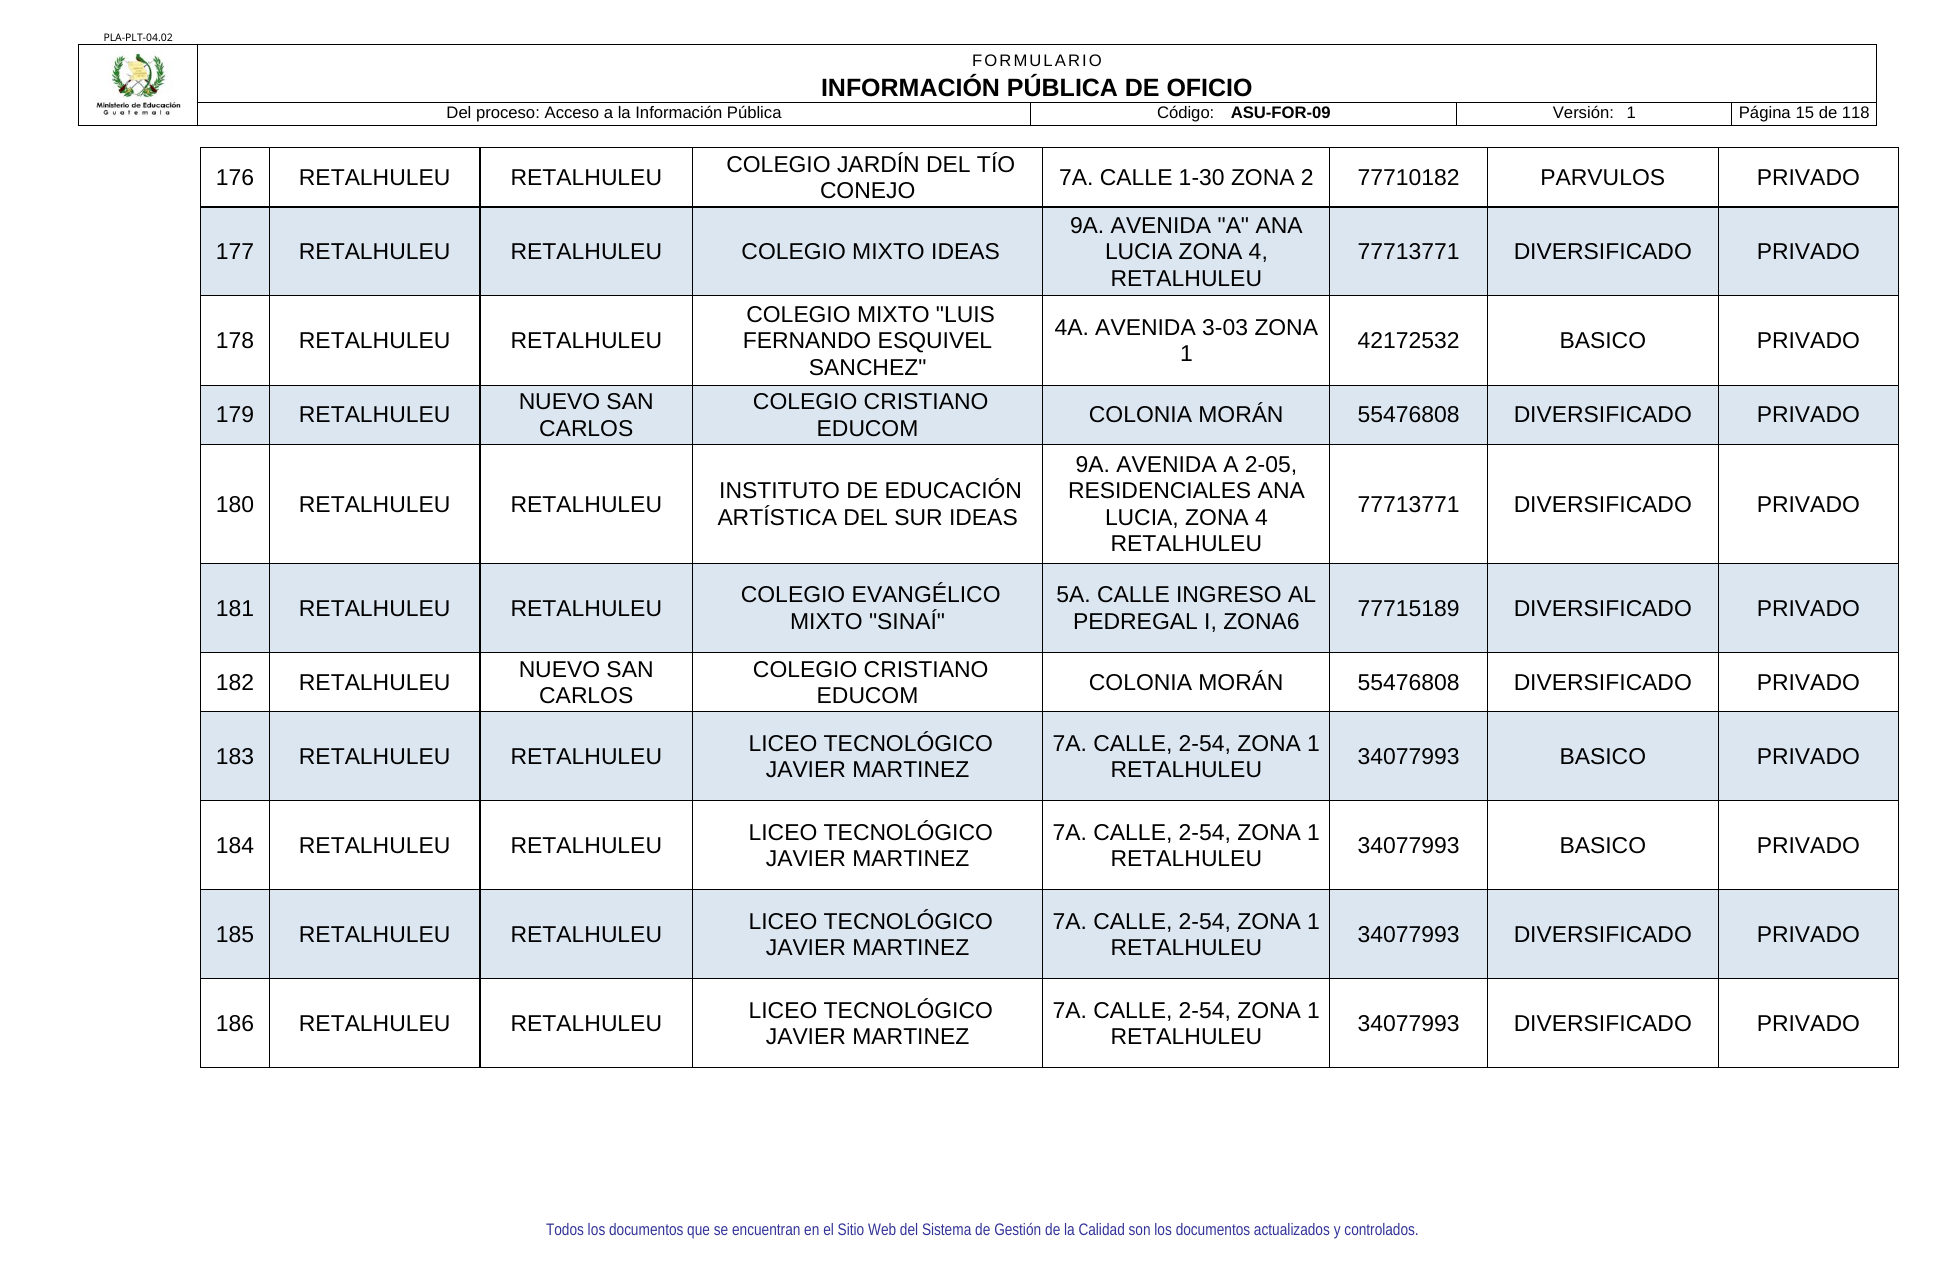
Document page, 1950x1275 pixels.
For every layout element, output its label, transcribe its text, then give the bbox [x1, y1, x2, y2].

table_cell 181 [201, 564, 269, 652]
table_cell INSTITUTO DE EDUCACIÓN ARTÍSTICA DEL SUR IDEAS [693, 445, 1042, 563]
table_cell COLONIA MORÁN [1043, 653, 1329, 711]
table_cell 34077993 [1330, 890, 1487, 978]
table_cell DIVERSIFICADO [1488, 890, 1718, 978]
table_cell PRIVADO [1719, 386, 1898, 444]
table_cell RETALHULEU [270, 979, 479, 1067]
table_cell BASICO [1488, 801, 1718, 889]
table_cell PRIVADO [1719, 208, 1898, 295]
table_cell 183 [201, 712, 269, 800]
table_cell 177 [201, 208, 269, 295]
table_cell COLEGIO EVANGÉLICO MIXTO "SINAÍ" [693, 564, 1042, 652]
table_cell BASICO [1488, 712, 1718, 800]
table_cell LICEO TECNOLÓGICO JAVIER MARTINEZ [693, 979, 1042, 1067]
table_cell RETALHULEU [270, 801, 479, 889]
table_cell COLEGIO CRISTIANO EDUCOM [693, 386, 1042, 444]
table_cell RETALHULEU [270, 445, 479, 563]
table_cell PRIVADO [1719, 148, 1898, 206]
table_cell PRIVADO [1719, 801, 1898, 889]
table_cell 7A. CALLE, 2-54, ZONA 1 RETALHULEU [1043, 979, 1329, 1067]
table_cell 9A. AVENIDA A 2-05, RESIDENCIALES ANA LUCIA, ZONA 4 RETALHULEU [1043, 445, 1329, 563]
table_cell BASICO [1488, 296, 1718, 384]
table_cell RETALHULEU [270, 890, 479, 978]
table_cell RETALHULEU [481, 890, 692, 978]
table_cell DIVERSIFICADO [1488, 564, 1718, 652]
table_cell RETALHULEU [481, 979, 692, 1067]
table_cell DIVERSIFICADO [1488, 653, 1718, 711]
table_cell 186 [201, 979, 269, 1067]
table_cell 42172532 [1330, 296, 1487, 384]
table_cell COLEGIO MIXTO "LUIS FERNANDO ESQUIVEL SANCHEZ" [693, 296, 1042, 384]
table_cell 7A. CALLE, 2-54, ZONA 1 RETALHULEU [1043, 890, 1329, 978]
table_cell PRIVADO [1719, 653, 1898, 711]
table_cell 7A. CALLE, 2-54, ZONA 1 RETALHULEU [1043, 801, 1329, 889]
table_cell 5A. CALLE INGRESO AL PEDREGAL I, ZONA6 [1043, 564, 1329, 652]
table_cell 179 [201, 386, 269, 444]
table_cell RETALHULEU [481, 208, 692, 295]
table_cell PRIVADO [1719, 296, 1898, 384]
table_cell COLEGIO CRISTIANO EDUCOM [693, 653, 1042, 711]
table_cell 77713771 [1330, 208, 1487, 295]
table_cell PRIVADO [1719, 564, 1898, 652]
table_cell 178 [201, 296, 269, 384]
table_cell PRIVADO [1719, 445, 1898, 563]
table_cell 9A. AVENIDA "A" ANA LUCIA ZONA 4, RETALHULEU [1043, 208, 1329, 295]
table_cell RETALHULEU [481, 801, 692, 889]
table_cell 176 [201, 148, 269, 206]
table_cell RETALHULEU [481, 564, 692, 652]
table_cell NUEVO SAN CARLOS [481, 653, 692, 711]
table_cell 77715189 [1330, 564, 1487, 652]
table_cell 184 [201, 801, 269, 889]
table_cell COLONIA MORÁN [1043, 386, 1329, 444]
table_cell 185 [201, 890, 269, 978]
table_cell DIVERSIFICADO [1488, 979, 1718, 1067]
table_cell RETALHULEU [481, 148, 692, 206]
table_cell DIVERSIFICADO [1488, 208, 1718, 295]
table_cell 34077993 [1330, 712, 1487, 800]
table_cell 182 [201, 653, 269, 711]
table_cell LICEO TECNOLÓGICO JAVIER MARTINEZ [693, 890, 1042, 978]
table_cell PRIVADO [1719, 890, 1898, 978]
table_cell 4A. AVENIDA 3-03 ZONA 1 [1043, 296, 1329, 384]
table_cell 77710182 [1330, 148, 1487, 206]
table_cell RETALHULEU [270, 564, 479, 652]
table_cell PRIVADO [1719, 979, 1898, 1067]
table_cell PARVULOS [1488, 148, 1718, 206]
table_cell 55476808 [1330, 386, 1487, 444]
table_cell 34077993 [1330, 979, 1487, 1067]
table_cell COLEGIO MIXTO IDEAS [693, 208, 1042, 295]
table_cell PRIVADO [1719, 712, 1898, 800]
table_cell RETALHULEU [481, 296, 692, 384]
table_cell RETALHULEU [270, 208, 479, 295]
table_cell 55476808 [1330, 653, 1487, 711]
table_cell COLEGIO JARDÍN DEL TÍO CONEJO [693, 148, 1042, 206]
table_cell DIVERSIFICADO [1488, 445, 1718, 563]
table_cell 7A. CALLE, 2-54, ZONA 1 RETALHULEU [1043, 712, 1329, 800]
table_cell 34077993 [1330, 801, 1487, 889]
table_cell RETALHULEU [481, 445, 692, 563]
table_cell RETALHULEU [270, 148, 479, 206]
table_cell 77713771 [1330, 445, 1487, 563]
table_cell RETALHULEU [270, 296, 479, 384]
table_cell NUEVO SAN CARLOS [481, 386, 692, 444]
table_cell 7A. CALLE 1-30 ZONA 2 [1043, 148, 1329, 206]
table_cell RETALHULEU [270, 712, 479, 800]
table_cell LICEO TECNOLÓGICO JAVIER MARTINEZ [693, 801, 1042, 889]
table_cell 180 [201, 445, 269, 563]
picture [95, 51, 181, 117]
table_cell RETALHULEU [270, 386, 479, 444]
table_cell DIVERSIFICADO [1488, 386, 1718, 444]
table_cell RETALHULEU [270, 653, 479, 711]
table_cell LICEO TECNOLÓGICO JAVIER MARTINEZ [693, 712, 1042, 800]
table_cell RETALHULEU [481, 712, 692, 800]
